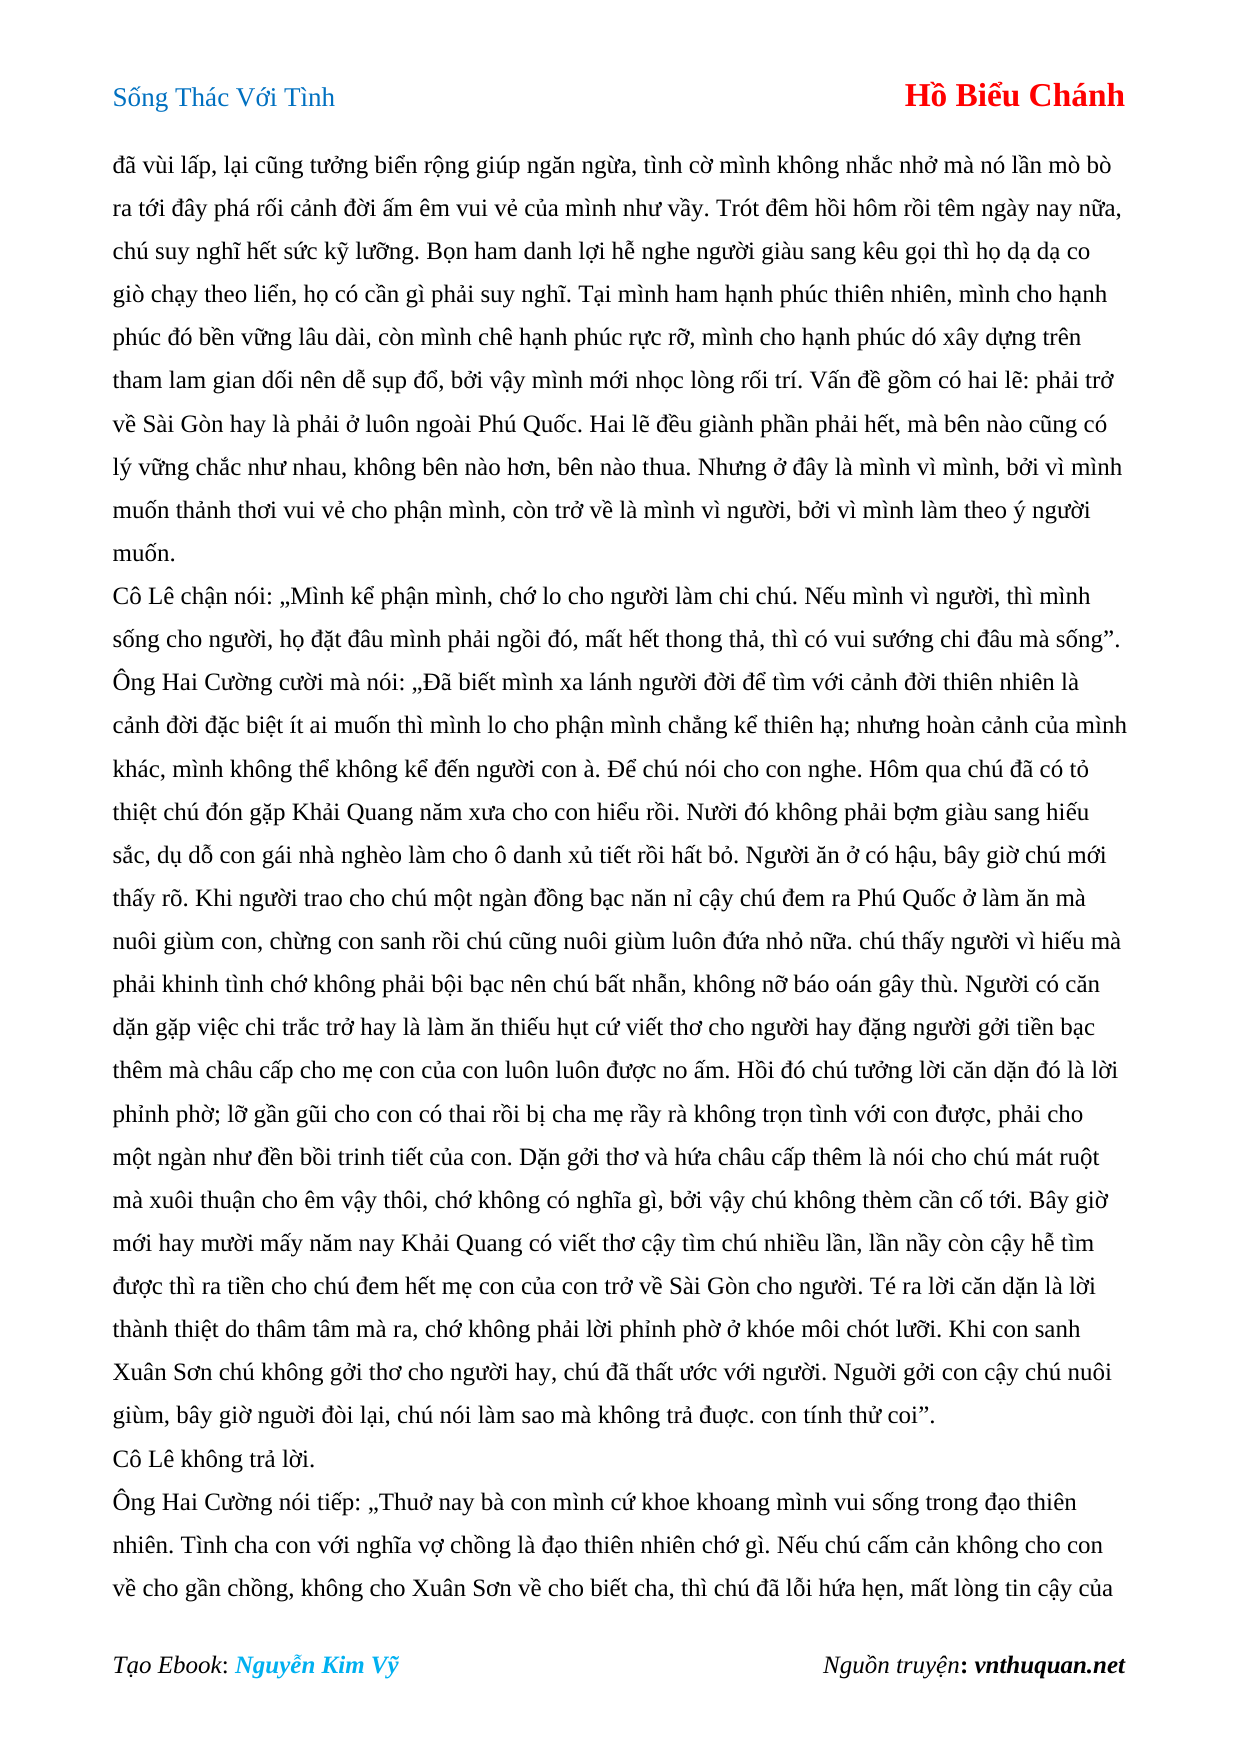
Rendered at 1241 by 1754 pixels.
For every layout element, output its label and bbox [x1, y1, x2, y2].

text [112, 150, 1128, 1602]
